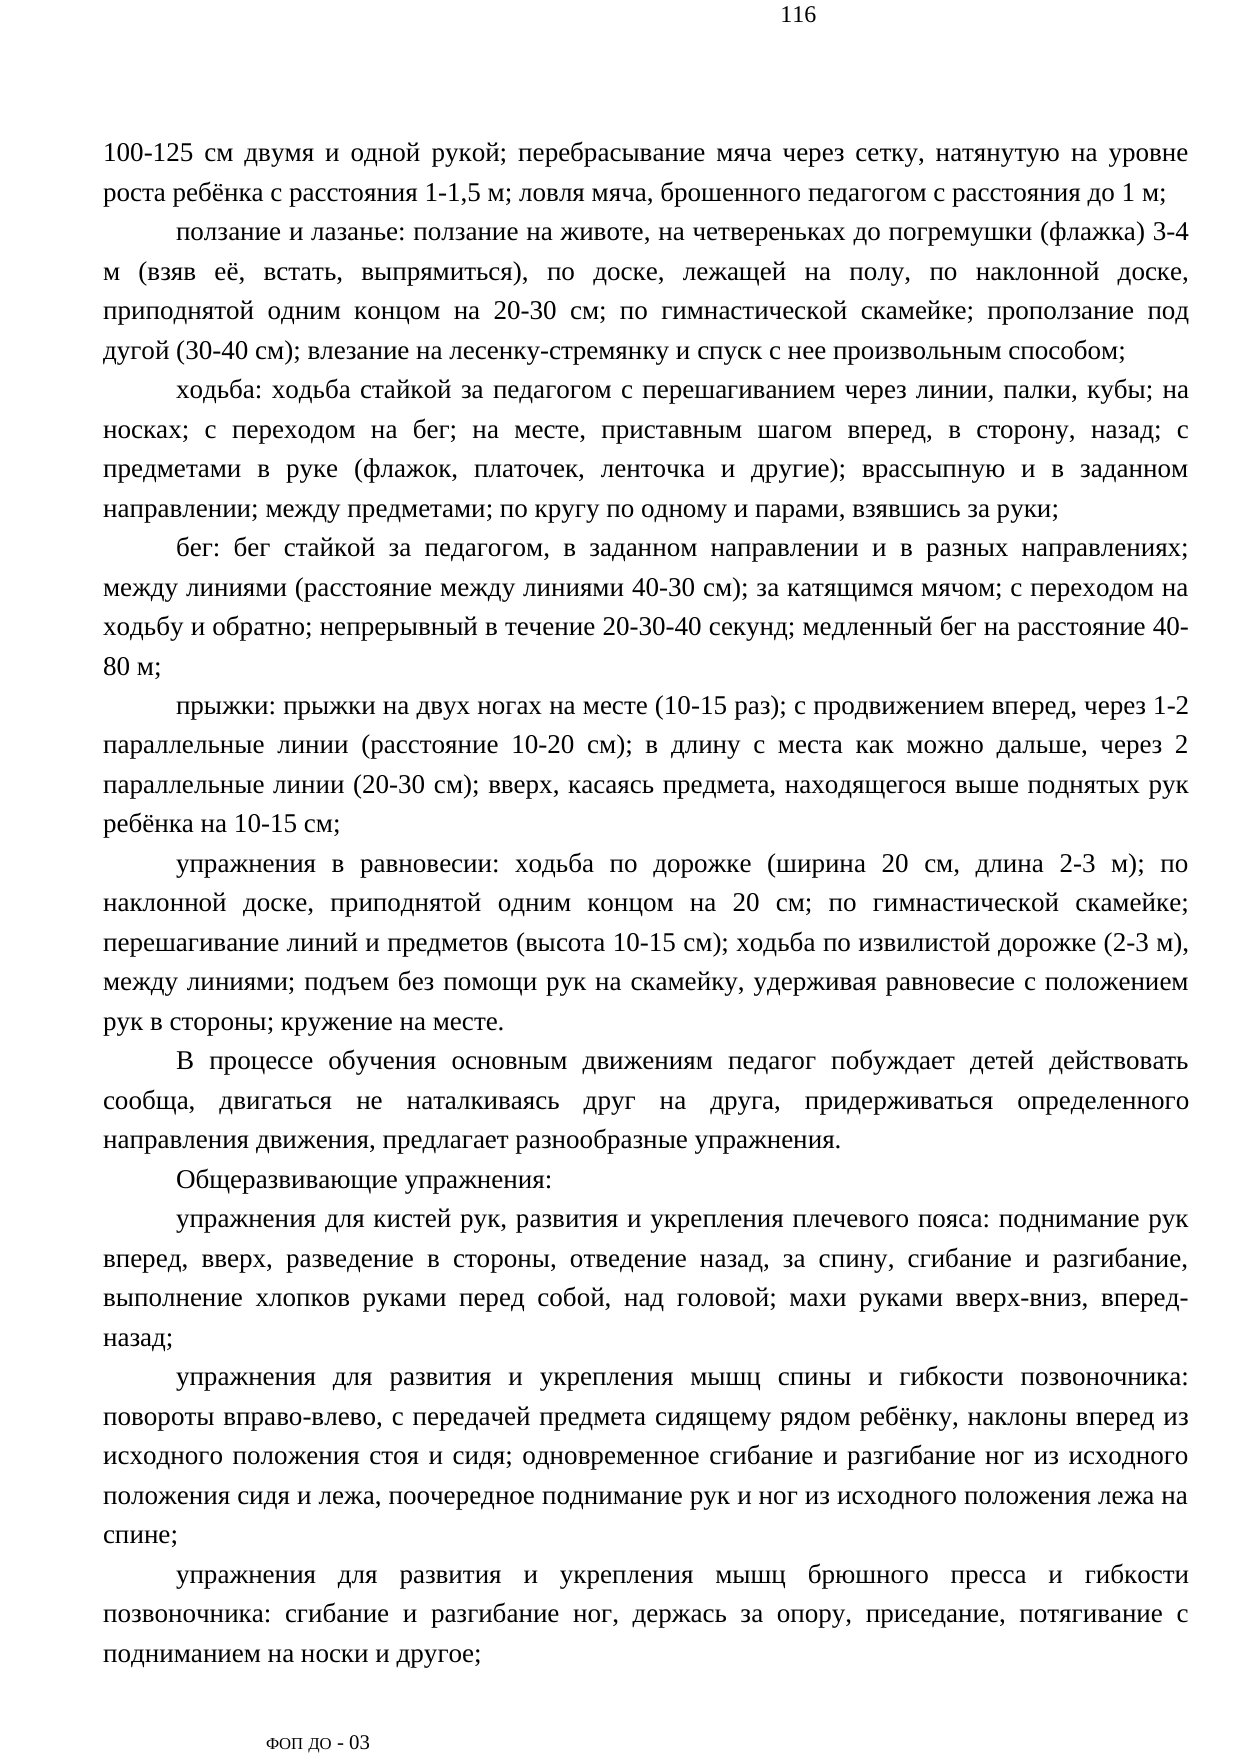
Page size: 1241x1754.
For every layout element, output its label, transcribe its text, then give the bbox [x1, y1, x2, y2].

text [103, 130, 1190, 209]
text прыжки: прыжки на двух ногах на месте (10-15 раз); с продвижением вперед, через 1-2 параллельные линии (расстояние 10-20 см); в длину с места как можно дальше, через 2 параллельные линии (20-30 см); вверх, касаясь предмета, находящегося выше поднятых рук ребёнка на 10-15 см; [103, 683, 1190, 841]
text упражнения для развития и укрепления мышц спины и гибкости позвоночника: повороты вправо-влево, с передачей предмета сидящему рядом ребёнку, наклоны вперед из исходного положения стоя и сидя; одновременное сгибание и разгибание ног из исходного положения сидя и лежа, поочередное поднимание рук и ног из исходного положения лежа на спине; [103, 1354, 1190, 1551]
text ходьба: ходьба стайкой за педагогом с перешагиванием через линии, палки, кубы; на носках; с переходом на бег; на месте, приставным шагом вперед, в сторону, назад; с предметами в руке (флажок, платочек, ленточка и другие); врассыпную и в заданном направлении; между предметами; по кругу по одному и парами, взявшись за руки; [103, 367, 1190, 525]
text упражнения в равновесии: ходьба по дорожке (ширина 20 см, длина 2-3 м); по наклонной доске, приподнятой одним концом на 20 см; по гимнастической скамейке; перешагивание линий и предметов (высота 10-15 см); ходьба по извилистой дорожке (2-3 м), между линиями; подъем без помощи рук на скамейку, удерживая равновесие с положением рук в стороны; кружение на месте. [103, 841, 1190, 1038]
text упражнения для развития и укрепления мышц брюшного пресса и гибкости позвоночника: сгибание и разгибание ног, держась за опору, приседание, потягивание с подниманием на носки и другое; [103, 1551, 1190, 1670]
text Общеразвивающие упражнения: [103, 1157, 1190, 1196]
text упражнения для кистей рук, развития и укрепления плечевого пояса: поднимание рук вперед, вверх, разведение в стороны, отведение назад, за спину, сгибание и разгибание, выполнение хлопков руками перед собой, над головой; махи руками вверх-вниз, вперед-назад; [103, 1196, 1190, 1354]
text ползание и лазанье: ползание на животе, на четвереньках до погремушки (флажка) 3-4 м (взяв её, встать, выпрямиться), по доске, лежащей на полу, по наклонной доске, приподнятой одним концом на 20-30 см; по гимнастической скамейке; проползание под дугой (30-40 см); влезание на лесенку-стремянку и спуск с нее произвольным способом; [103, 209, 1190, 367]
text В процессе обучения основным движениям педагог побуждает детей действовать сообща, двигаться не наталкиваясь друг на друга, придерживаться определенного направления движения, предлагает разнообразные упражнения. [103, 1038, 1190, 1157]
text бег: бег стайкой за педагогом, в заданном направлении и в разных направлениях; между линиями (расстояние между линиями 40-30 см); за катящимся мячом; с переходом на ходьбу и обратно; непрерывный в течение 20-30-40 секунд; медленный бег на расстояние 40-80 м; [103, 525, 1190, 683]
